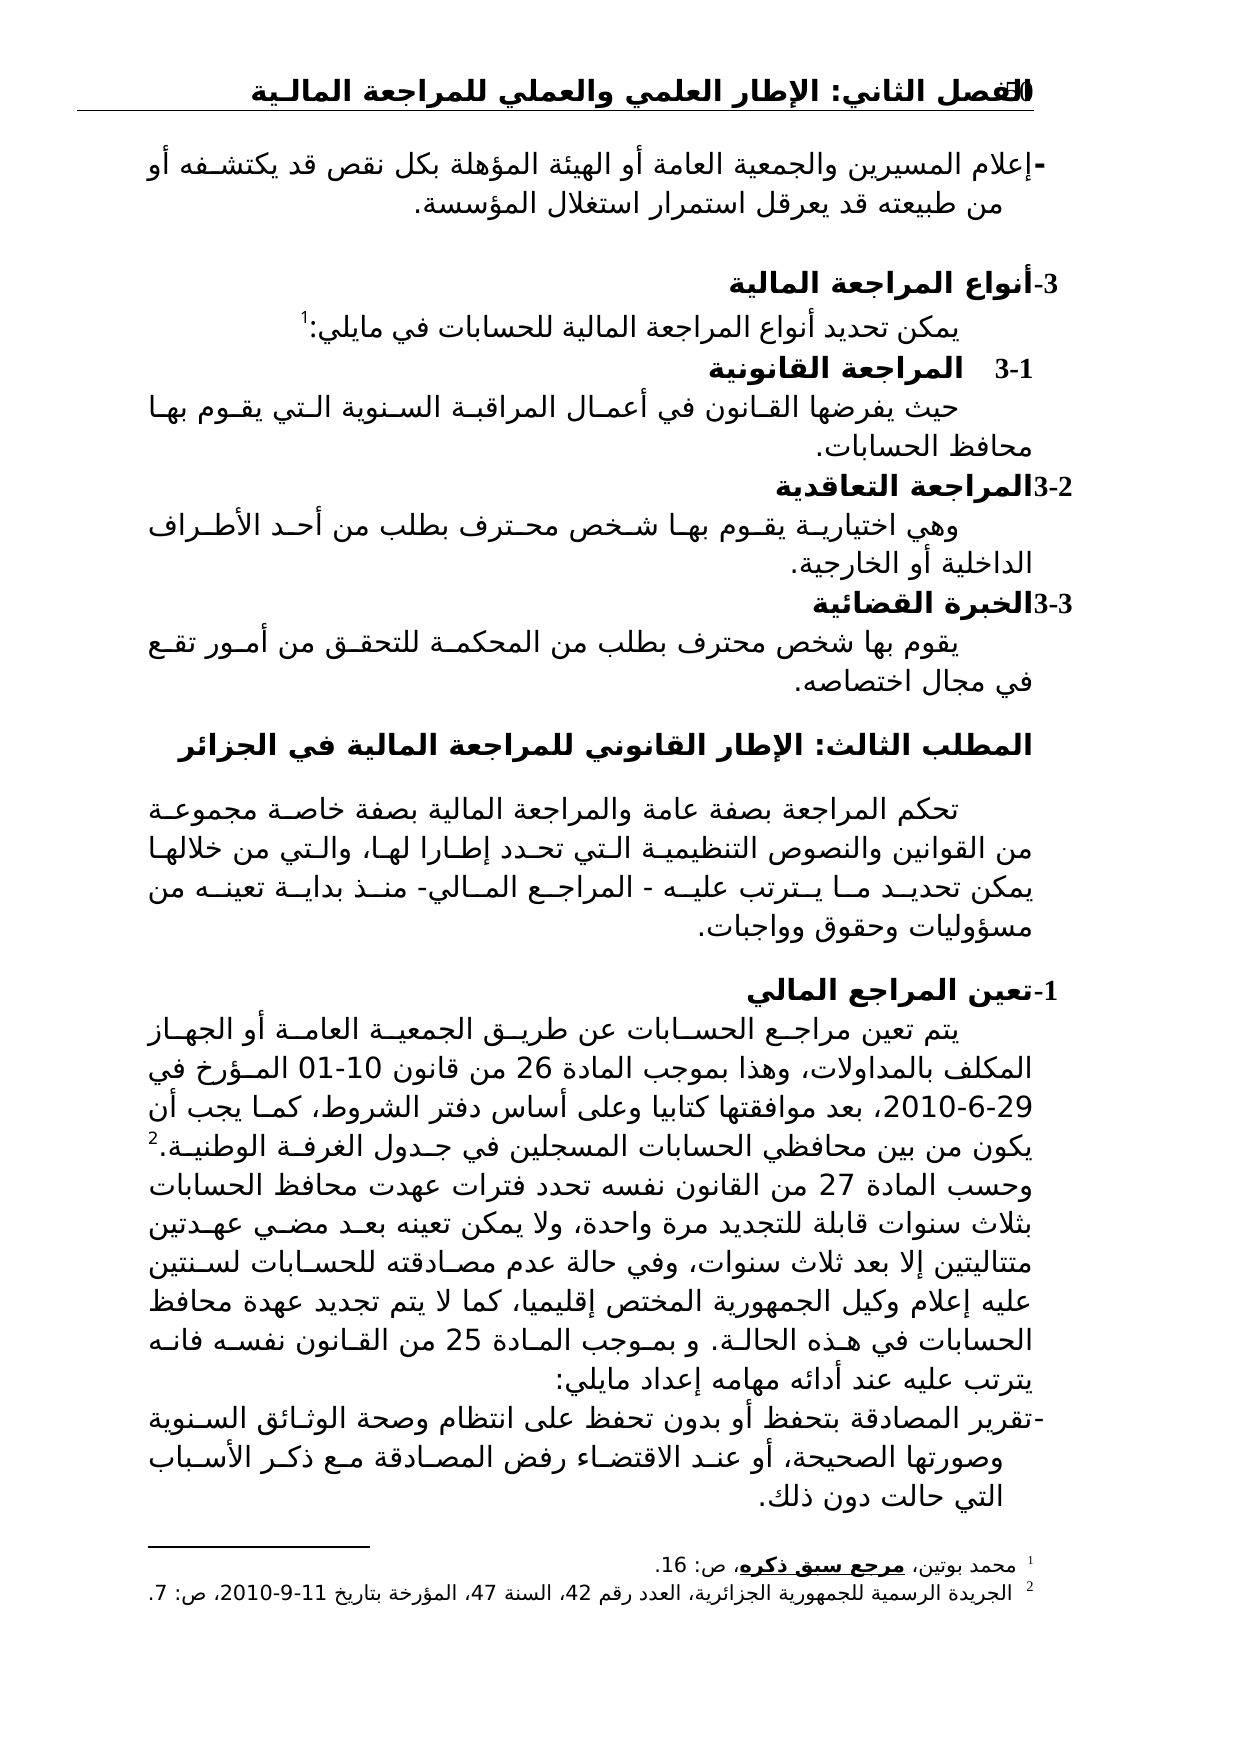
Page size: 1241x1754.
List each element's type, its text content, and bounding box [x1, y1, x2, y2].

list 3-1 المراجعة القانونية [148, 351, 1034, 386]
text وهي اختيارية يقوم بها شخص محترف بطلب من أحد الأطراف الداخلية أو الخارجية. [148, 508, 1033, 581]
list تعين المراجع المالي [148, 973, 1034, 1007]
list الخبرة القضائية [148, 586, 1034, 620]
list تقرير المصادقة بتحفظ أو بدون تحفظ على انتظام وصحة الوثائق السنوية وصورتها الصحيحة، أو عند الاقتضاء رفض المصادقة مع ذكر الأسباب التي حالت دون ذلك. [148, 1402, 1034, 1513]
text المطلب الثالث: الإطار القانوني للمراجعة المالية في الجزائر [148, 728, 1033, 762]
list يمكن تحديد أنواع المراجعة المالية للحسابات في مايلي: [148, 306, 974, 346]
list أنواع المراجعة المالية [148, 267, 1034, 301]
text يتم تعين مراجع الحسابات عن طريق الجمعية العامة أو الجهاز المكلف بالمداولات، وهذا بموجب المادة 26 من قانون 10-01 المؤرخ في 29-6-2010، بعد موافقتها كتابيا وعلى أساس دفتر الشروط، كما يجب أن يكون من بين محافظي الحسابات المسجلين في جدول الغرفة الوطنية. وحسب المادة 27 من القانون نفسه تحدد فترات عهدت محافظ الحسابات بثلاث سنوات قابلة للتجديد مرة واحدة، ولا يمكن تعينه بعد مضي عهدتين متتاليتين إلا بعد ثلاث سنوات، وفي حالة عدم مصادقته للحسابات لسنتين عليه إعلام وكيل الجمهورية المختص إقليميا، كما لا يتم تجديد عهدة محافظ الحسابات في هذه الحالة. و بموجب المادة 25 من القانون نفسه فانه يترتب عليه عند أدائه مهامه إعداد مايلي: [148, 1012, 1033, 1397]
text يقوم بها شخص محترف بطلب من المحكمة للتحقق من أمور تقع في مجال اختصاصه. [148, 625, 1033, 698]
list إعلام المسيرين والجمعية العامة أو الهيئة المؤهلة بكل نقص قد يكتشفه أو من طبيعته قد يعرقل استمرار استغلال المؤسسة. [148, 148, 1034, 221]
text حيث يفرضها القانون في أعمال المراقبة السنوية التي يقوم بها محافظ الحسابات. [148, 391, 1033, 464]
text تحكم المراجعة بصفة عامة والمراجعة المالية بصفة خاصة مجموعة من القوانين والنصوص التنظيمية التي تحدد إطارا لها، والتي من خلالها يمكن تحديد ما يترتب عليه - المراجع المالي- منذ بداية تعينه من مسؤوليات وحقوق وواجبات. [148, 792, 1033, 943]
list المراجعة التعاقدية [148, 469, 1034, 503]
